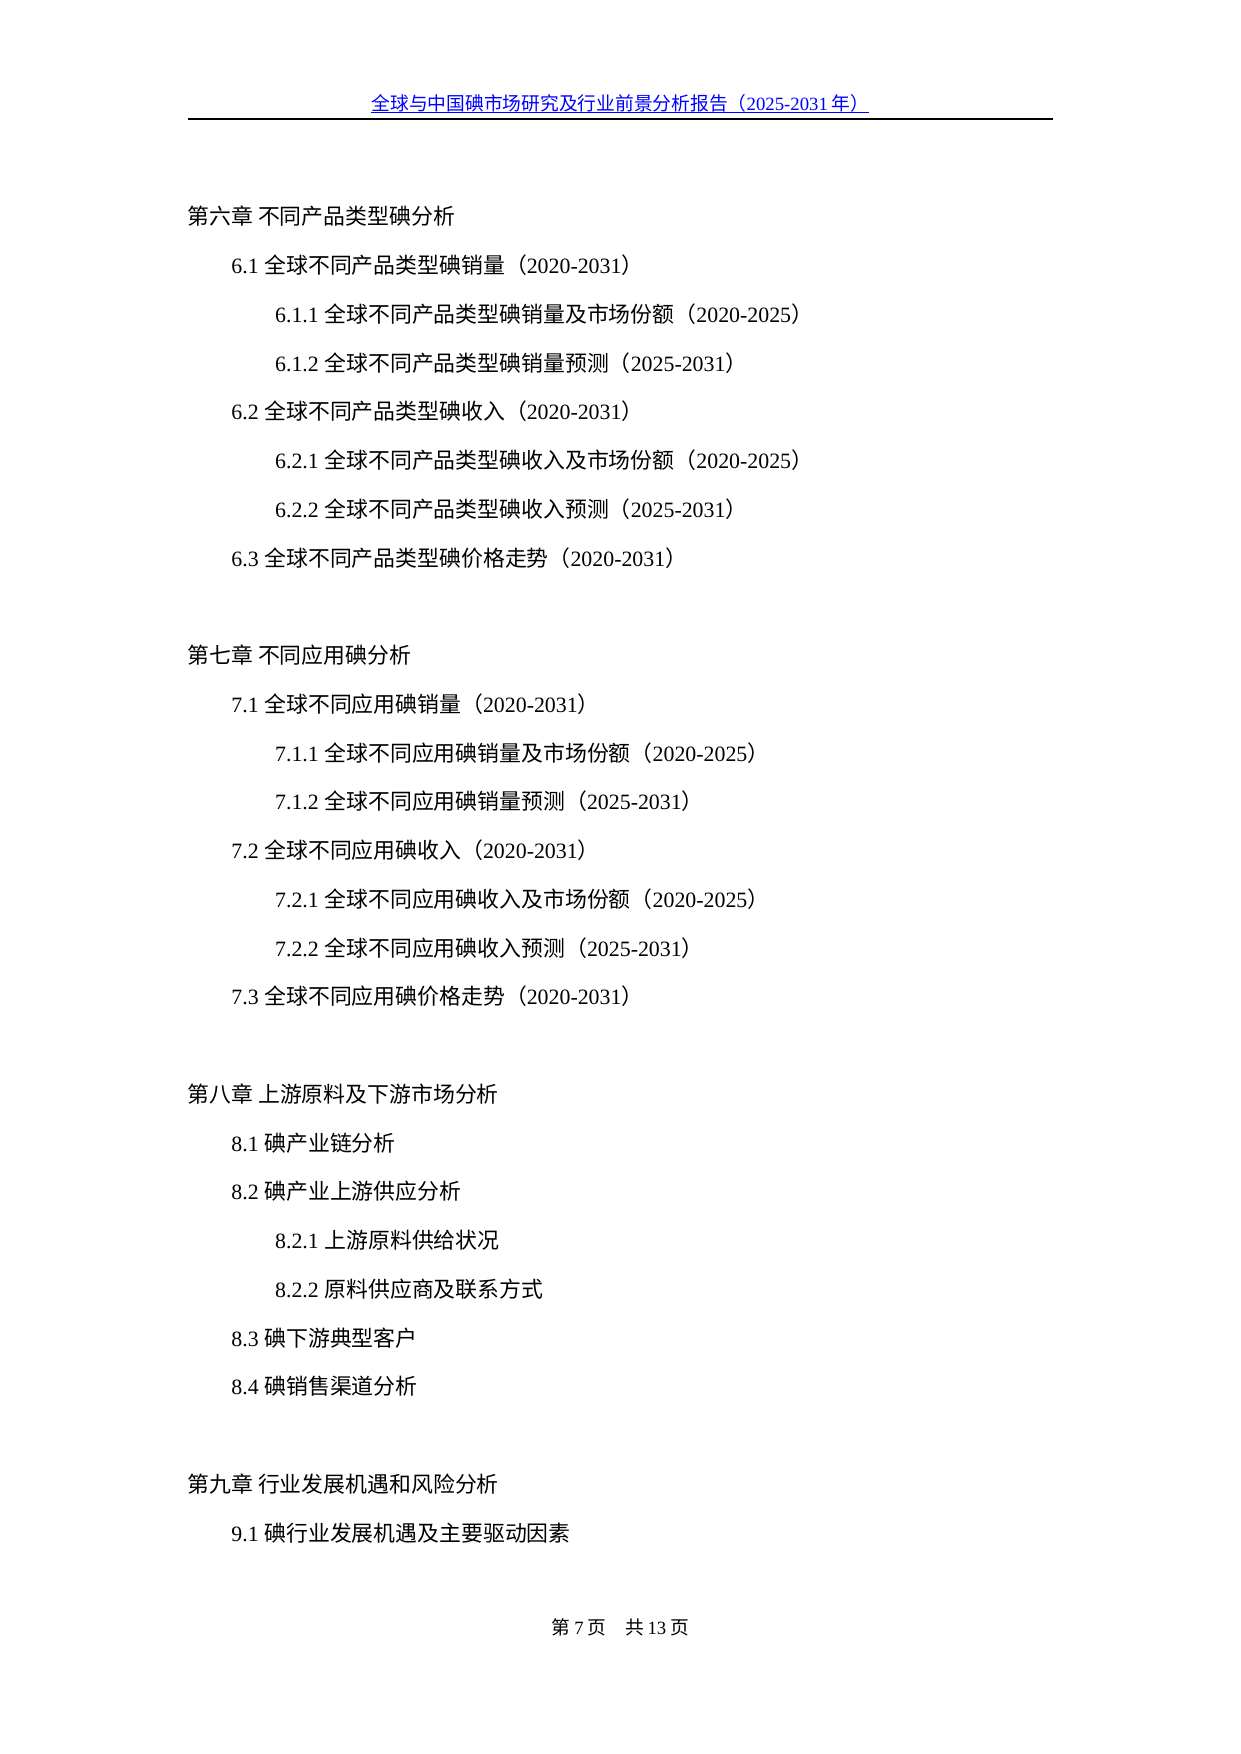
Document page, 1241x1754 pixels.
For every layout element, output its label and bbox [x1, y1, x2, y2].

text [187, 150, 1053, 1548]
